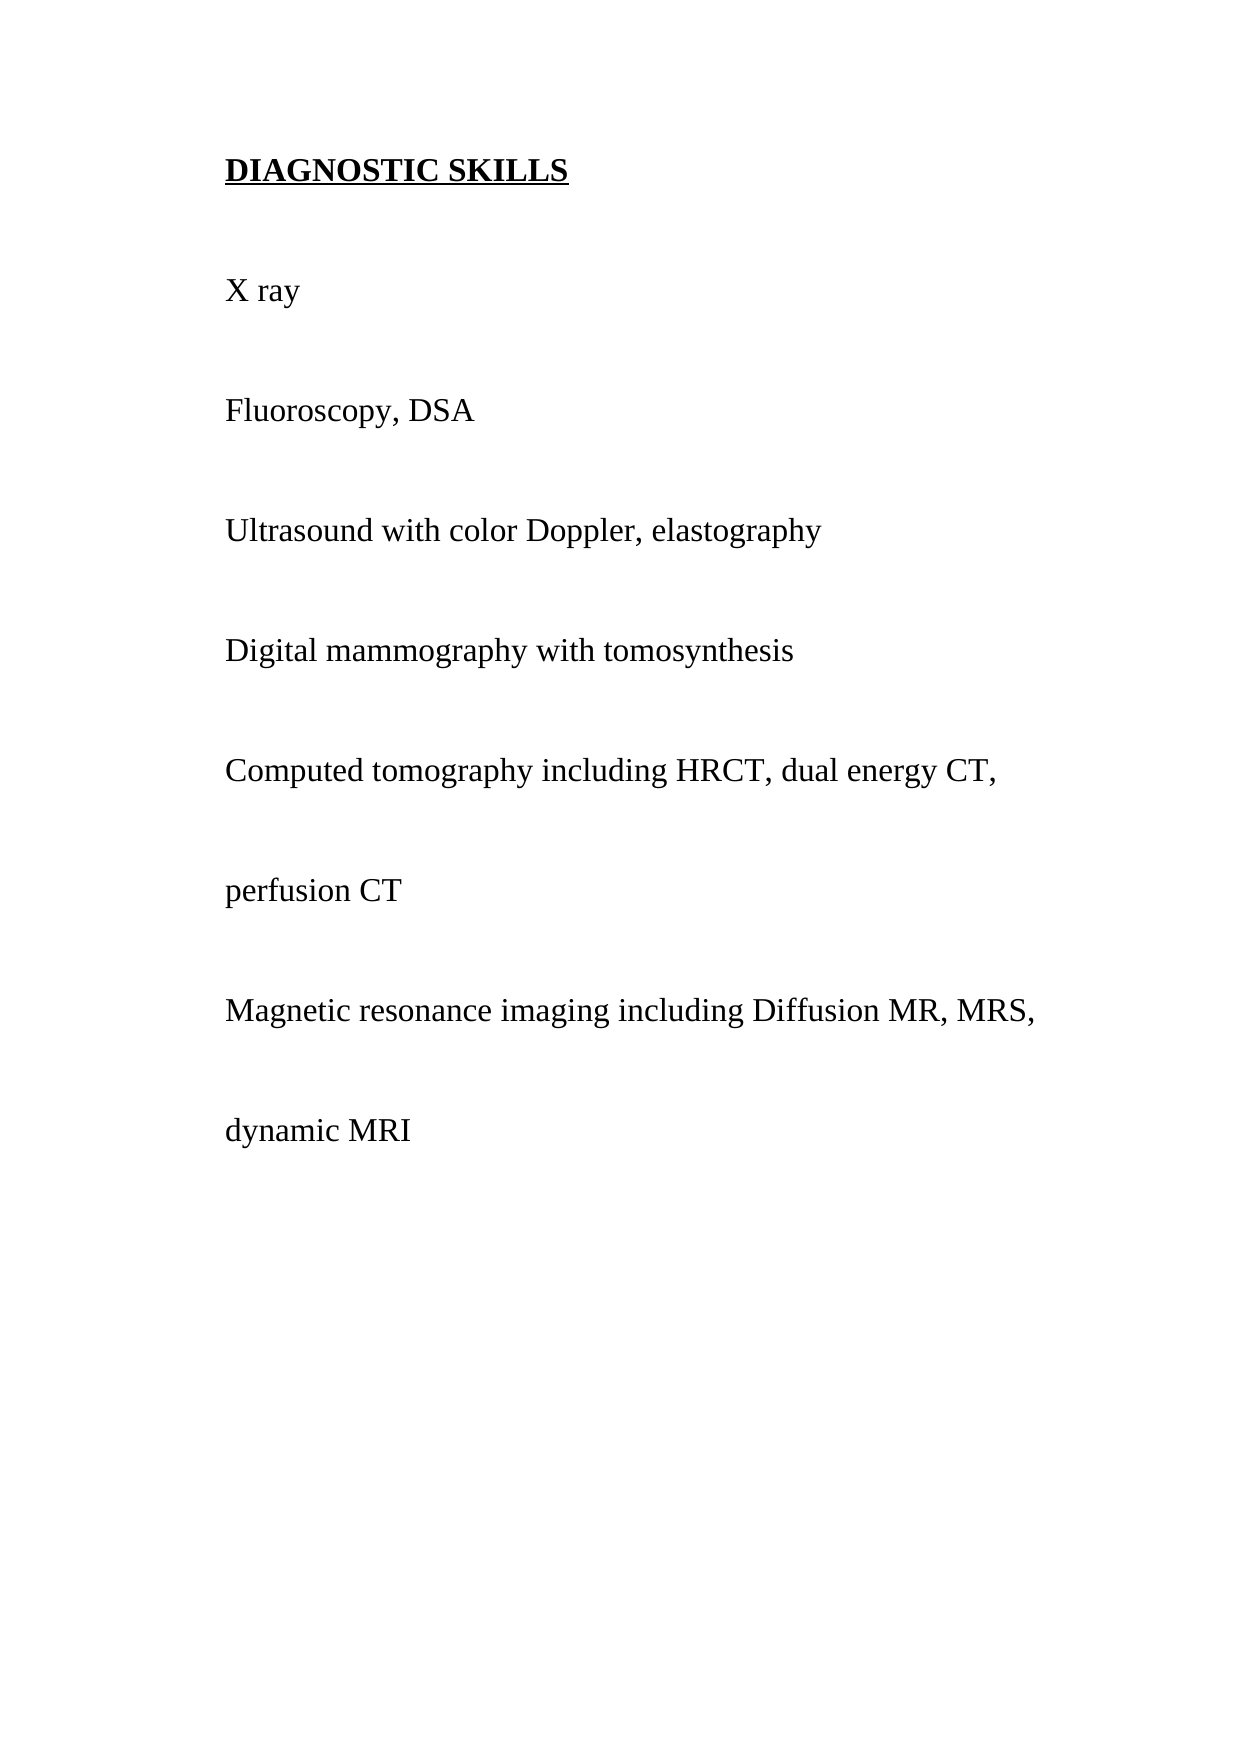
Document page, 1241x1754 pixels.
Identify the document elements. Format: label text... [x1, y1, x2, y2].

text Ultrasound with color Doppler, elastography [225, 510, 1240, 548]
text X ray [225, 270, 1240, 308]
text perfusion CT [225, 870, 1240, 908]
text Magnetic resonance imaging including Diffusion MR, MRS, [225, 990, 1240, 1028]
text Digital mammography with tomosynthesis [225, 630, 1240, 668]
text DIAGNOSTIC SKILLS [225, 150, 1240, 188]
text Computed tomography including HRCT, dual energy CT, [225, 750, 1240, 788]
text Fluoroscopy, DSA [225, 390, 1240, 428]
text dynamic MRI [225, 1110, 1240, 1148]
